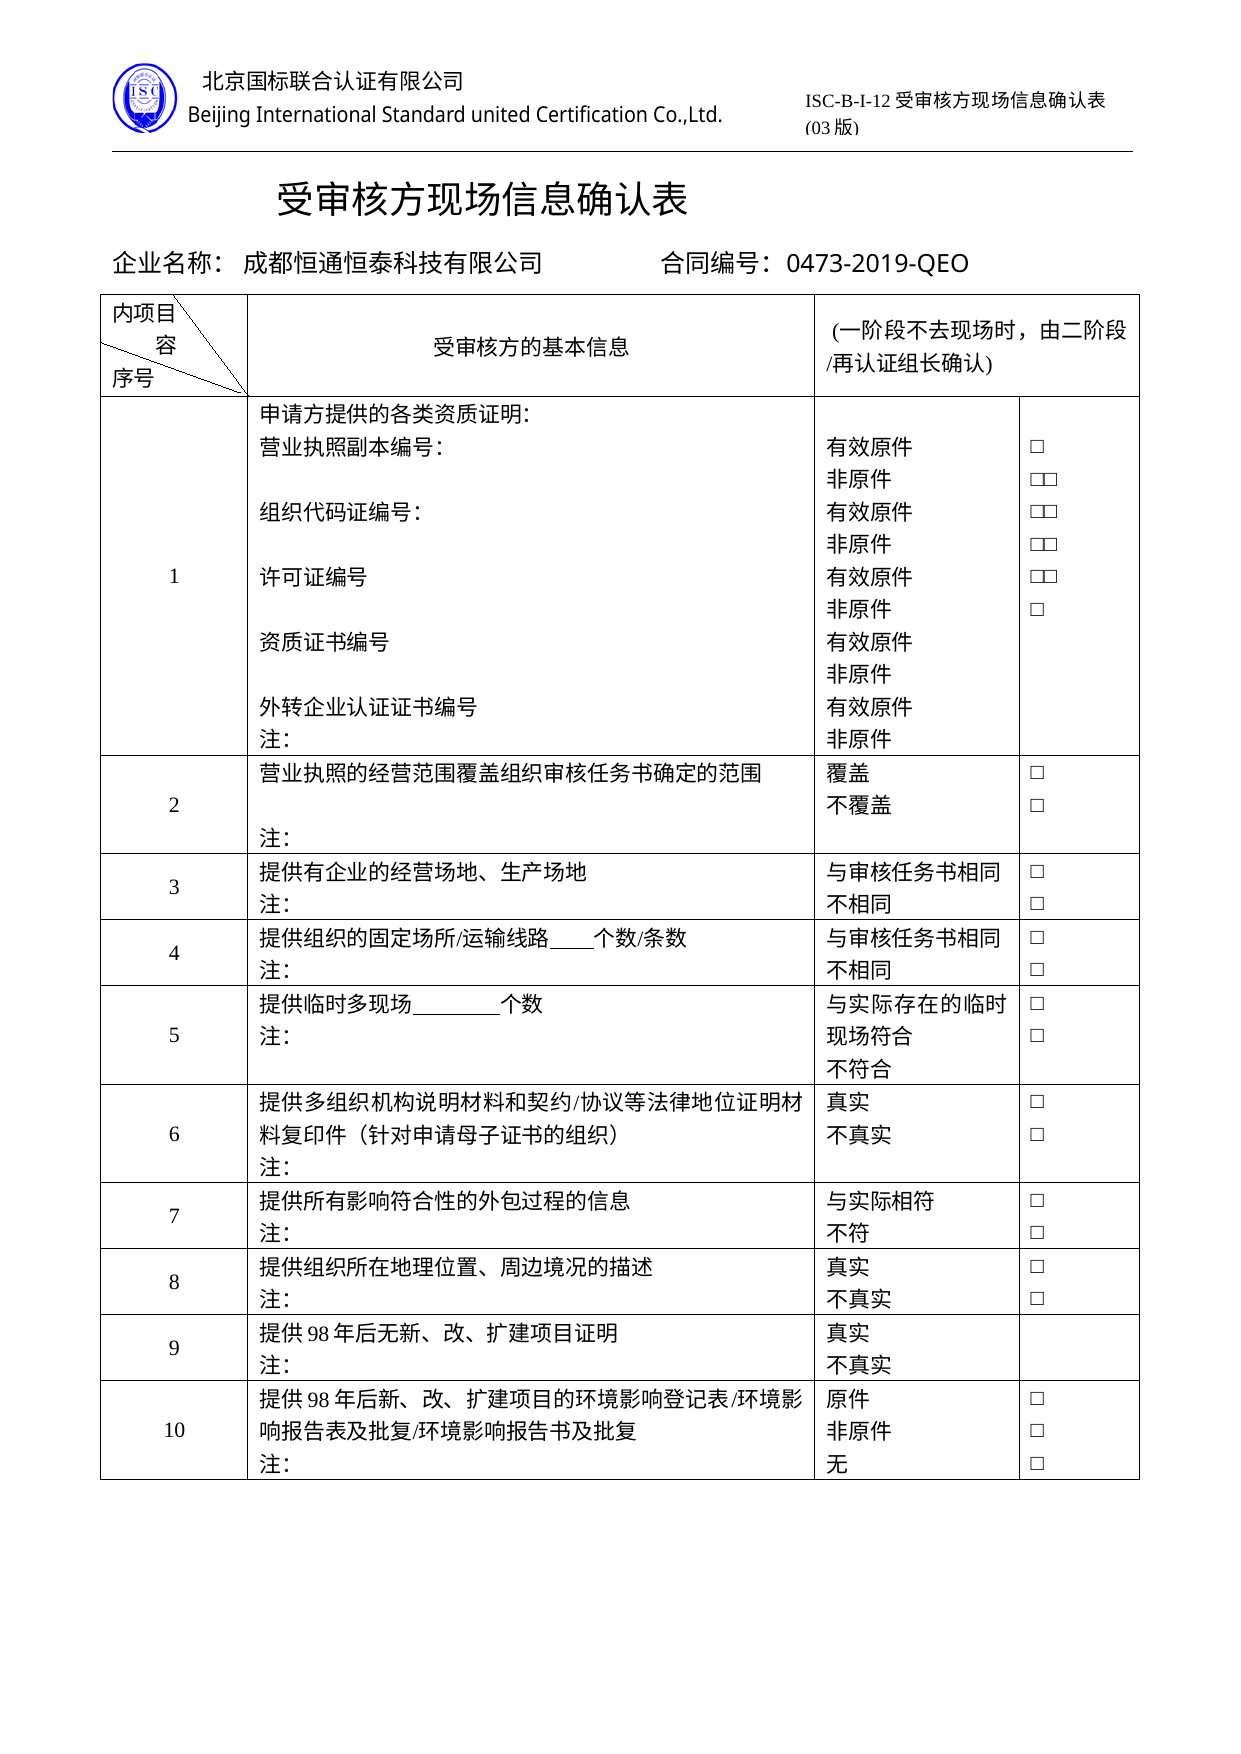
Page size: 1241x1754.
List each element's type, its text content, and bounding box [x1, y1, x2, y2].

table_cell 与审核任务书相同 不相同 [815, 854, 1019, 919]
table_cell 真实 不真实 [815, 1249, 1019, 1314]
text 受审核方现场信息确认表 [112, 164, 1128, 229]
table_cell □ □ □ [1020, 1381, 1139, 1479]
table_cell □ □ [1020, 854, 1139, 919]
table_header 受审核方的基本信息 [248, 295, 814, 396]
table_cell 1 [101, 397, 247, 754]
table_header (一阶段不去现场时，由二阶段/再认证组长确认) [815, 295, 1139, 396]
table_cell 与审核任务书相同 不相同 [815, 920, 1019, 985]
table_cell 6 [101, 1085, 247, 1182]
text 企业名称： 成都恒通恒泰科技有限公司 合同编号：0473-2019-QEO [112, 229, 1128, 294]
picture [112, 63, 180, 132]
table_cell 营业执照的经营范围覆盖组织审核任务书确定的范围 注： [248, 756, 814, 853]
table_cell 提供有企业的经营场地、生产场地 注： [248, 854, 814, 919]
table_cell 真实 不真实 [815, 1315, 1019, 1380]
table_cell □ □ [1020, 1085, 1139, 1182]
table_cell 有效原件 非原件 有效原件 非原件 有效原件 非原件 有效原件 非原件 有效原件 非原件 [815, 397, 1019, 754]
table_cell 4 [101, 920, 247, 985]
table_cell 提供98年后新、改、扩建项目的环境影响登记表/环境影响报告表及批复/环境影响报告书及批复 注： [248, 1381, 814, 1479]
table_cell 10 [101, 1381, 247, 1479]
table_cell 与实际存在的临时现场符合 不符合 [815, 986, 1019, 1084]
table_cell 8 [101, 1249, 247, 1314]
table_cell 7 [101, 1183, 247, 1248]
table_cell 与实际相符 不符 [815, 1183, 1019, 1248]
table_cell 真实 不真实 [815, 1085, 1019, 1182]
table_cell 原件 非原件 无 [815, 1381, 1019, 1479]
table_cell 9 [101, 1315, 247, 1380]
table_cell □ □ [1020, 920, 1139, 985]
table_cell □ □ [1020, 756, 1139, 853]
table_cell 2 [101, 756, 247, 853]
table_cell □ □□ □□ □□ □□ □ [1020, 397, 1139, 754]
table_cell 提供临时多现场 个数 注： [248, 986, 814, 1084]
table_cell 申请方提供的各类资质证明： 营业执照副本编号： 组织代码证编号： 许可证编号 资质证书编号 外转企业认证证书编号 注： [248, 397, 814, 754]
table_cell □ □ [1020, 986, 1139, 1084]
table_cell 覆盖 不覆盖 [815, 756, 1019, 853]
table_cell [1020, 1315, 1139, 1380]
table_cell 提供组织的固定场所/运输线路 个数/条数 注： [248, 920, 814, 985]
table_cell 提供所有影响符合性的外包过程的信息 注： [248, 1183, 814, 1248]
table_cell □ □ [1020, 1183, 1139, 1248]
table_cell 提供98年后无新、改、扩建项目证明 注： [248, 1315, 814, 1380]
table_cell □ □ [1020, 1249, 1139, 1314]
table_cell 提供多组织机构说明材料和契约/协议等法律地位证明材料复印件（针对申请母子证书的组织） 注： [248, 1085, 814, 1182]
table_cell 5 [101, 986, 247, 1084]
table_cell 3 [101, 854, 247, 919]
table_header 内项目 容 序号 [101, 295, 247, 396]
table_cell 提供组织所在地理位置、周边境况的描述 注： [248, 1249, 814, 1314]
